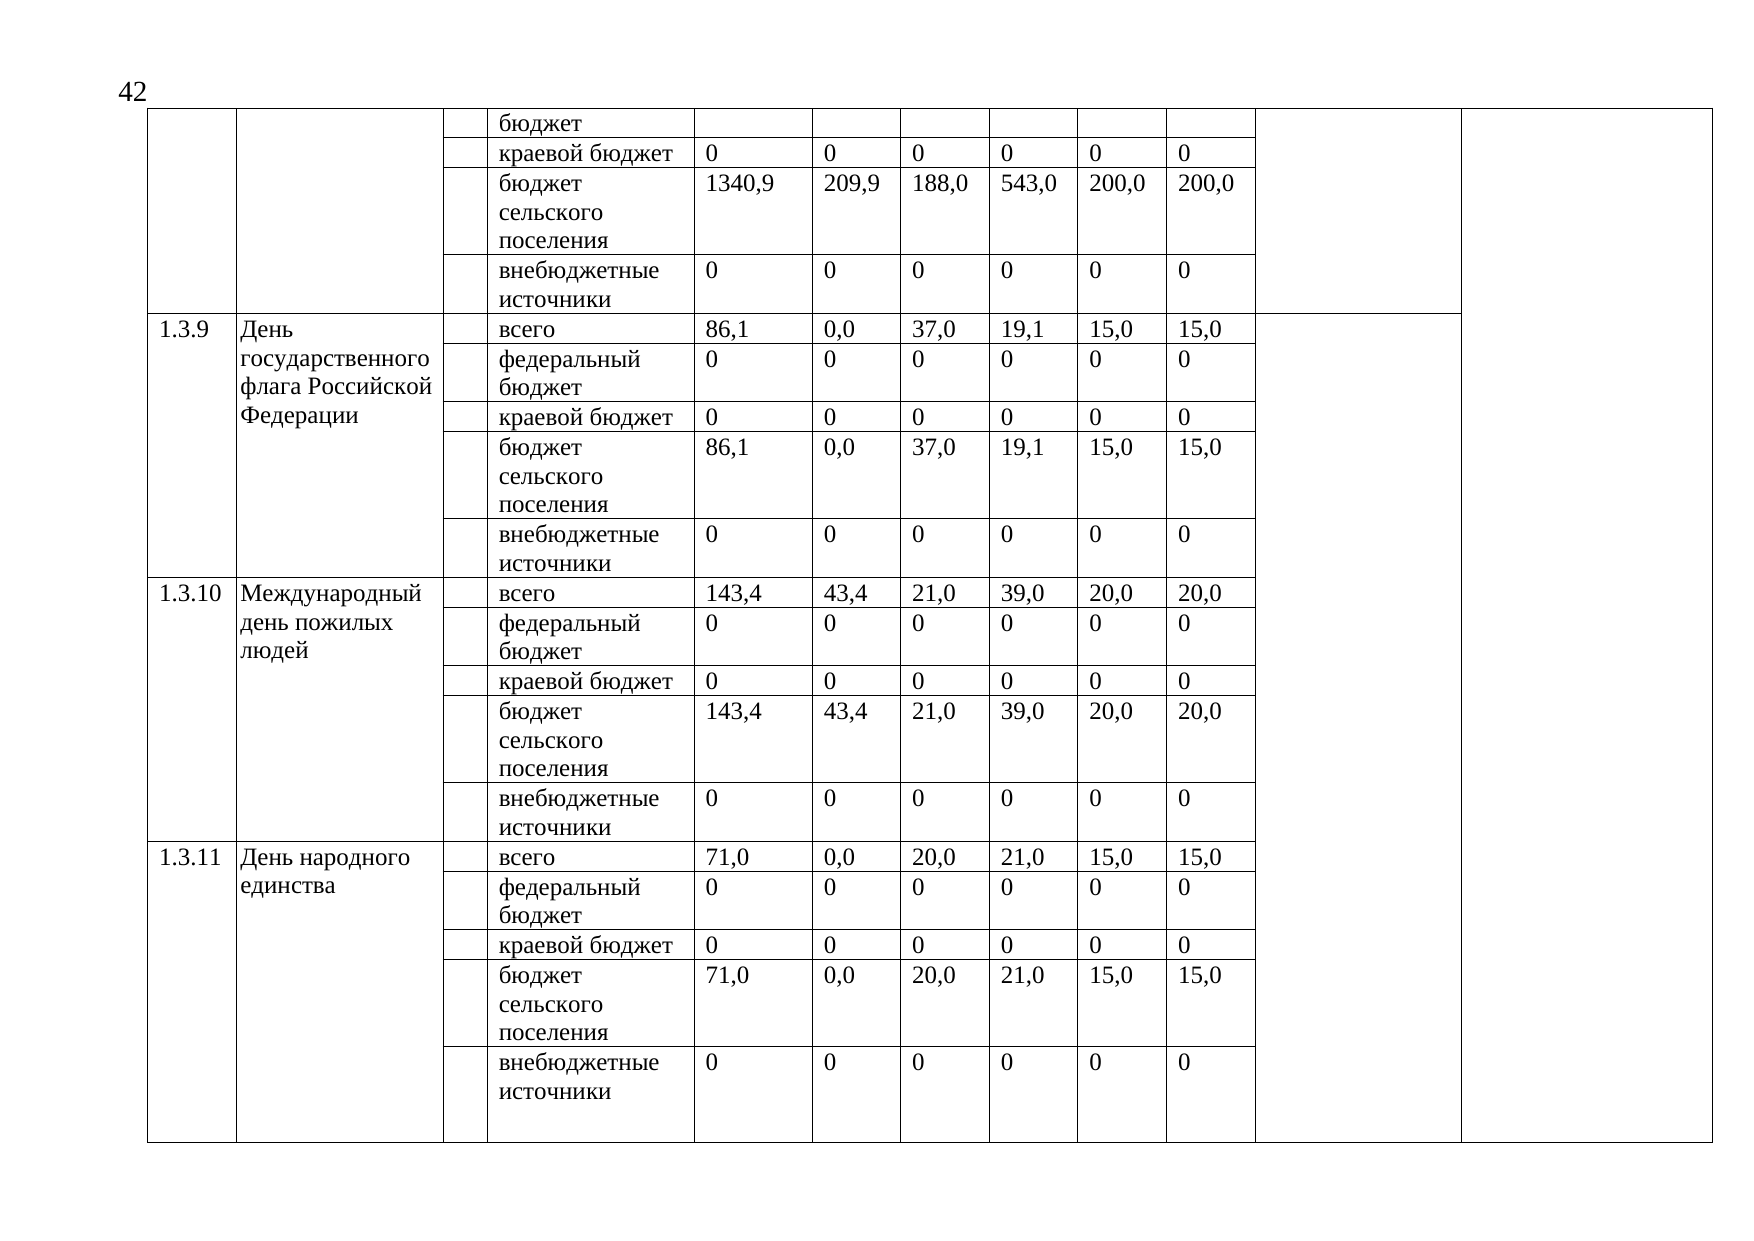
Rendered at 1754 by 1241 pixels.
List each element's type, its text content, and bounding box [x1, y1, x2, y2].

table_cell [1256, 314, 1461, 1142]
table_cell День государственного флага Российской Федерации [237, 314, 443, 577]
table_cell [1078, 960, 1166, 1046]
table_cell 0 [901, 402, 989, 431]
table_cell 0 [1167, 255, 1255, 313]
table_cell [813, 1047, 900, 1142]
table_cell 543,0 [990, 168, 1077, 254]
table_cell Международный день пожилых людей [237, 578, 443, 841]
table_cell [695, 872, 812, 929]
table_cell [444, 608, 487, 665]
table_cell 200,0 [1078, 168, 1166, 254]
table_cell 0 [813, 519, 900, 577]
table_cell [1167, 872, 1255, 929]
table_cell 0 [1167, 402, 1255, 431]
table_cell 0 [901, 608, 989, 665]
table_cell 20,0 [1078, 578, 1166, 607]
table_cell 0 [1078, 344, 1166, 401]
table_cell краевой бюджет [488, 666, 694, 695]
table_cell [444, 314, 487, 343]
table_cell [444, 432, 487, 518]
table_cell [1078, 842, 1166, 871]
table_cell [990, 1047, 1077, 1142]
table_cell 0 [901, 255, 989, 313]
table_cell 1.3.10 [148, 578, 236, 841]
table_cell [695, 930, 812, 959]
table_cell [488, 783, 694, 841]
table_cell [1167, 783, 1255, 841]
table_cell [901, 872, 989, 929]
table_cell 0 [901, 666, 989, 695]
table_cell 0 [1078, 402, 1166, 431]
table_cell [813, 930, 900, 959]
table_cell всего [488, 578, 694, 607]
table_cell всего [488, 314, 694, 343]
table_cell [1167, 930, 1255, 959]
table_cell краевой бюджет [488, 138, 694, 167]
table_cell 0 [813, 138, 900, 167]
table_cell 0 [901, 519, 989, 577]
table_cell 0 [990, 402, 1077, 431]
table_cell 200,0 [1167, 168, 1255, 254]
table_cell 19,1 [990, 314, 1077, 343]
table_cell 21,0 [901, 578, 989, 607]
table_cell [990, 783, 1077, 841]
table_cell федеральный бюджет [488, 344, 694, 401]
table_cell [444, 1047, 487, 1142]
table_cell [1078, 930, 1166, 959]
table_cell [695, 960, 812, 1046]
table_cell [444, 138, 487, 167]
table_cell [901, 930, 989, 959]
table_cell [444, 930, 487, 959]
table_cell 0 [813, 255, 900, 313]
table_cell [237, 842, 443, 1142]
table_cell [444, 402, 487, 431]
table_cell 0 [813, 608, 900, 665]
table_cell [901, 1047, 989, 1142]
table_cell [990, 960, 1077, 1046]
table_cell 15,0 [1078, 314, 1166, 343]
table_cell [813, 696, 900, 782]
table_cell 0,0 [813, 314, 900, 343]
table_cell 0,0 [813, 432, 900, 518]
table_cell [444, 519, 487, 577]
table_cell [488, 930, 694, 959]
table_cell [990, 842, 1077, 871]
table_cell 0 [990, 138, 1077, 167]
table_cell 1340,9 [695, 168, 812, 254]
table_cell 0 [1078, 666, 1166, 695]
table_cell 0 [813, 666, 900, 695]
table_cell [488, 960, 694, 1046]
table_cell 0 [901, 138, 989, 167]
table_cell бюджет сельского поселения [488, 696, 694, 782]
table_cell 86,1 [695, 432, 812, 518]
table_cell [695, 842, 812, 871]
table_cell 0 [1167, 666, 1255, 695]
table_cell [444, 344, 487, 401]
table_cell 0 [813, 402, 900, 431]
table_cell [444, 255, 487, 313]
table_cell краевой бюджет [488, 402, 694, 431]
table_cell федеральный бюджет [488, 608, 694, 665]
table_cell 0 [695, 519, 812, 577]
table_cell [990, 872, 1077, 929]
table_cell 15,0 [1078, 432, 1166, 518]
table_cell 0 [990, 608, 1077, 665]
table_cell 0 [1078, 255, 1166, 313]
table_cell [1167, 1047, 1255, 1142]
table_cell 0 [1167, 608, 1255, 665]
table_cell бюджет сельского поселения [488, 168, 694, 254]
table_cell 0 [695, 402, 812, 431]
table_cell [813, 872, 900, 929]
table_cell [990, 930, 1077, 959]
table_cell 0 [695, 344, 812, 401]
table_cell 0 [813, 344, 900, 401]
table_cell 0 [990, 109, 1077, 137]
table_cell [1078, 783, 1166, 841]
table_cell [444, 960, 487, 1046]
table_cell 0 [695, 255, 812, 313]
table_cell 0 [695, 608, 812, 665]
table_cell 0 [695, 138, 812, 167]
table_cell 0 [990, 344, 1077, 401]
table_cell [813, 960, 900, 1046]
table_cell 0 [695, 666, 812, 695]
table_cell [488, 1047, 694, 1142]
table_cell 0 [1167, 138, 1255, 167]
table_cell [444, 578, 487, 607]
table_cell 37,0 [901, 314, 989, 343]
table_cell 0 [990, 519, 1077, 577]
table_cell 0 [1078, 608, 1166, 665]
table_cell 15,0 [1167, 432, 1255, 518]
table_cell 0 [990, 255, 1077, 313]
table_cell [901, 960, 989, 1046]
table_cell 0 [990, 666, 1077, 695]
table_cell [444, 109, 487, 137]
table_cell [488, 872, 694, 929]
table_cell 188,0 [901, 168, 989, 254]
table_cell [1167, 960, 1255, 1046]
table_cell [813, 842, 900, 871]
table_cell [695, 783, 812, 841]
table_cell 20,0 [1167, 578, 1255, 607]
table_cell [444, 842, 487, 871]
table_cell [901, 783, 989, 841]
table_cell 19,1 [990, 432, 1077, 518]
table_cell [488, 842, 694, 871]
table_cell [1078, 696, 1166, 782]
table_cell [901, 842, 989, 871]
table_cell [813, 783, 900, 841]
table_cell 86,1 [695, 314, 812, 343]
table_cell 0 [901, 109, 989, 137]
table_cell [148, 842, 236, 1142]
table_cell 0 [901, 344, 989, 401]
table_cell внебюджетные источники [488, 519, 694, 577]
table_cell 143,4 [695, 578, 812, 607]
table_cell внебюджетные источники [488, 255, 694, 313]
table_cell 143,4 [695, 696, 812, 782]
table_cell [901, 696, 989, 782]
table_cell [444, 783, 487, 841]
table_cell 0 [1078, 519, 1166, 577]
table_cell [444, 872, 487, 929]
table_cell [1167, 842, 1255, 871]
table_cell 0 [1167, 344, 1255, 401]
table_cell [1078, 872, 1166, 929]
table_cell [444, 666, 487, 695]
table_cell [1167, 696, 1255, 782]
table_cell 0 [695, 109, 812, 137]
table_cell 1.3.9 [148, 314, 236, 577]
table_cell бюджет сельского поселения [488, 432, 694, 518]
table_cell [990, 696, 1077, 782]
table_cell федеральный бюджет [488, 109, 694, 137]
table_cell 15,0 [1167, 314, 1255, 343]
table_cell 43,4 [813, 578, 900, 607]
table_cell 0 [1167, 109, 1255, 137]
table_cell 0 [1167, 519, 1255, 577]
table_cell 0 [1078, 109, 1166, 137]
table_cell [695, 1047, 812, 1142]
table_cell 0 [1078, 138, 1166, 167]
table_cell 209,9 [813, 168, 900, 254]
table_cell [444, 696, 487, 782]
table_cell 37,0 [901, 432, 989, 518]
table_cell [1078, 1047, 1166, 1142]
table_cell [444, 168, 487, 254]
table_cell 0 [813, 109, 900, 137]
table_cell 39,0 [990, 578, 1077, 607]
